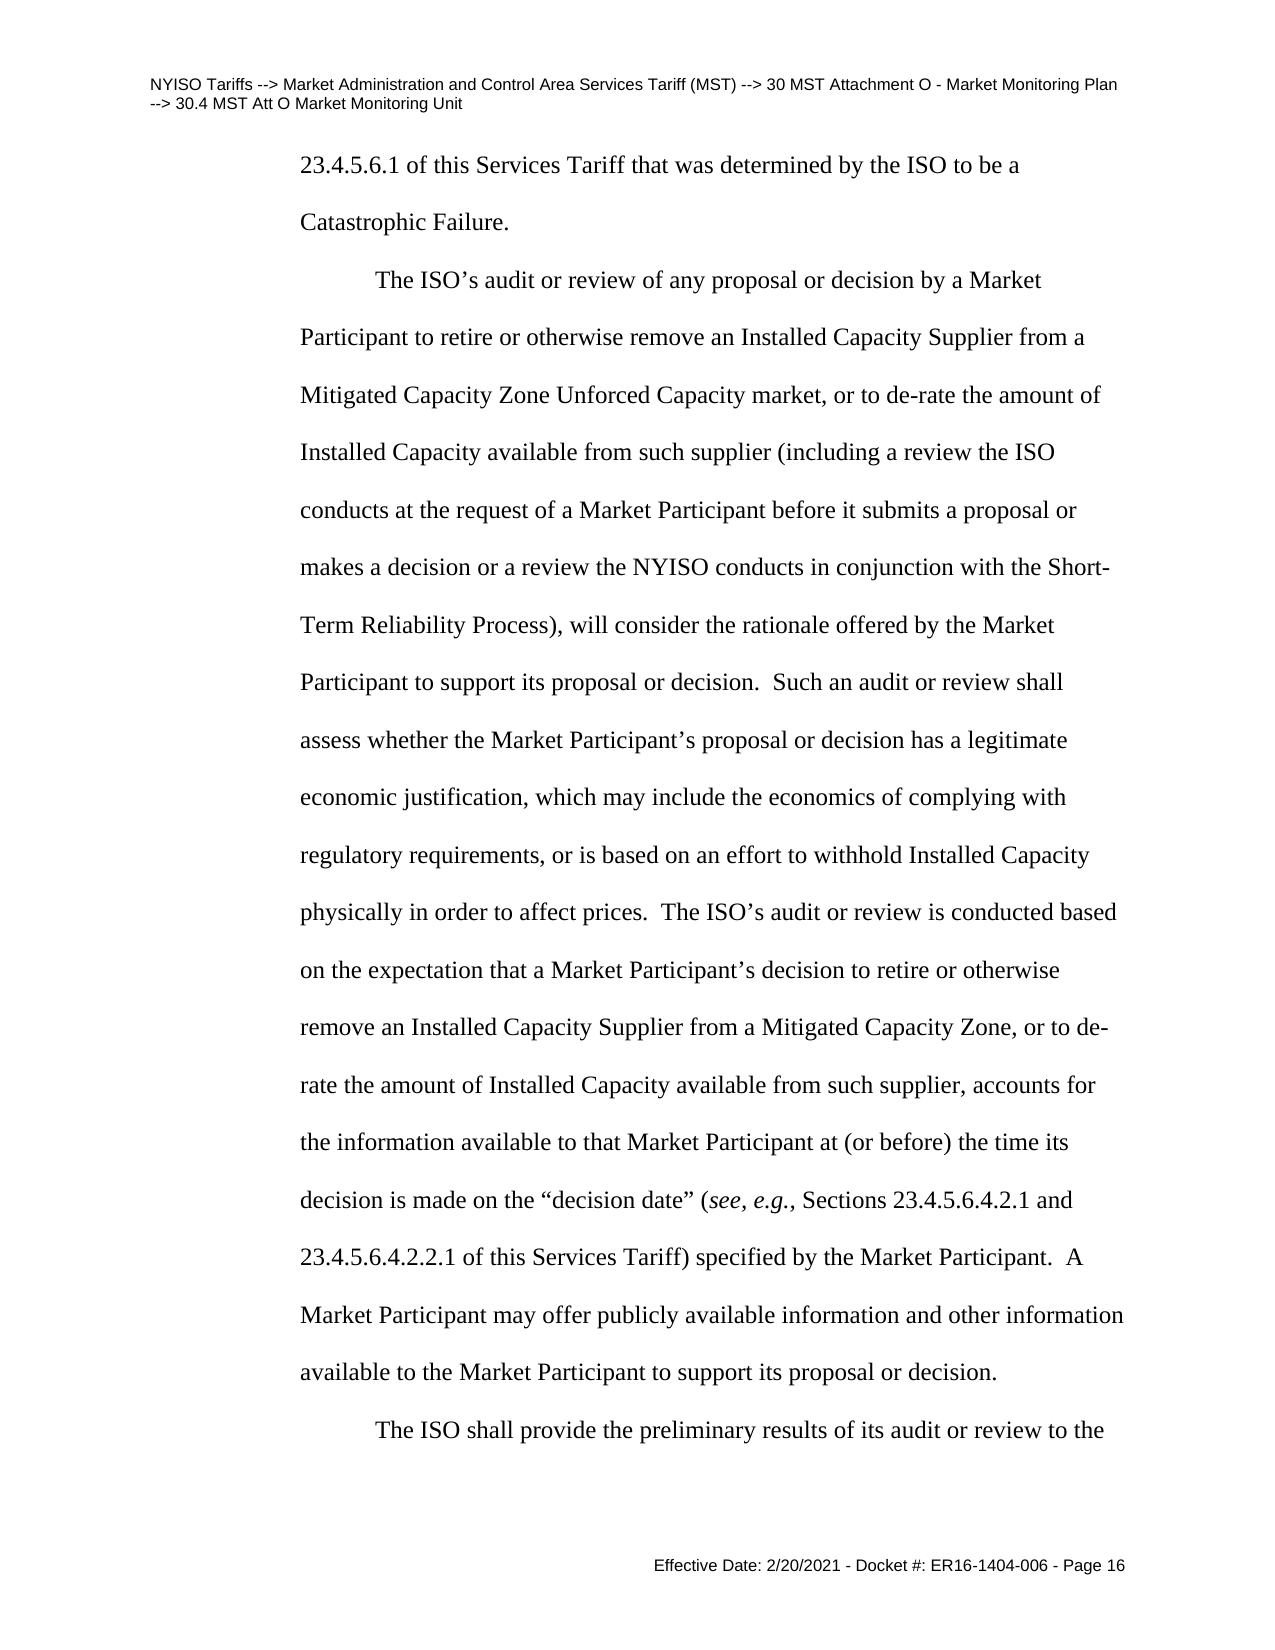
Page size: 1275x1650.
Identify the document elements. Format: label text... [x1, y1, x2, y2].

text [225, 150, 1125, 236]
text The ISO’s audit or review of any proposal or decision by a Market Participant to retire or otherwise remove an Installed Capacity Supplier from a Mitigated Capacity Zone Unforced Capacity market, or to de-rate the amount of Installed Capacity available from such supplier (including a review the ISO conducts at the request of a Market Participant before it submits a proposal or makes a decision or a review the NYISO conducts in conjunction with the Short-Term Reliability Process), will consider the rationale offered by the Market Participant to support its proposal or decision. Such an audit or review shall assess whether the Market Participant’s proposal or decision has a legitimate economic justification, which may include the economics of complying with regulatory requirements, or is based on an effort to withhold Installed Capacity physically in order to affect prices. The ISO’s audit or review is conducted based on the expectation that a Market Participant’s decision to retire or otherwise remove an Installed Capacity Supplier from a Mitigated Capacity Zone, or to de-rate the amount of Installed Capacity available from such supplier, accounts for the information available to that Market Participant at (or before) the time its decision is made on the “decision date” (see, e.g., Sections 23.4.5.6.4.2.1 and 23.4.5.6.4.2.2.1 of this Services Tariff) specified by the Market Participant. A Market Participant may offer publicly available information and other information available to the Market Participant to support its proposal or decision. [300, 265, 1125, 1386]
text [300, 1415, 1125, 1444]
